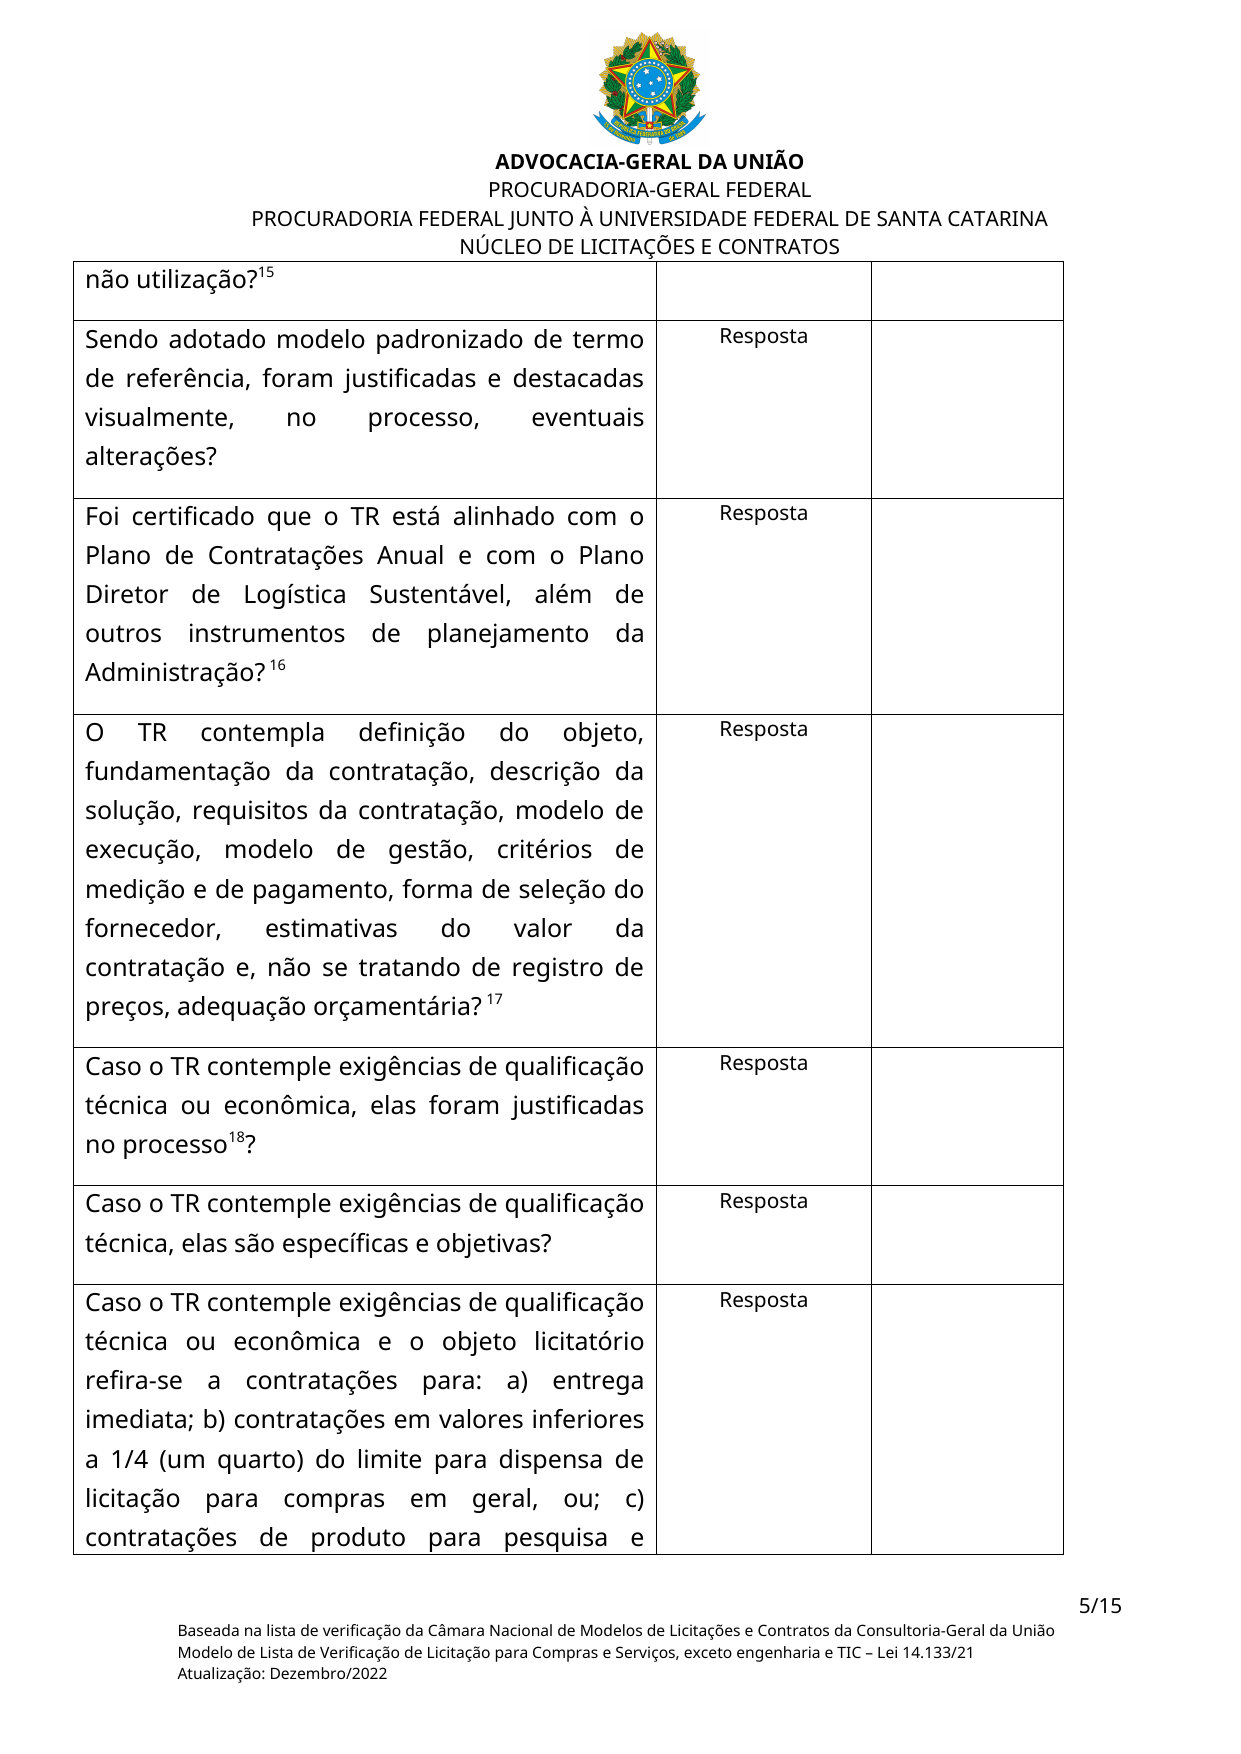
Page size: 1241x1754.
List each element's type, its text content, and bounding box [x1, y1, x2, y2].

table_cell Caso o TR contemple exigências de qualificação técnica ou econômica, elas foram justificadas no processo? [74, 1048, 656, 1185]
table_cell [872, 321, 1063, 497]
table_cell O TR contempla definição do objeto, fundamentação da contratação, descrição da solução, requisitos da contratação, modelo de execução, modelo de gestão, critérios de medição e de pagamento, forma de seleção do fornecedor, estimativas do valor da contratação e, não se tratando de registro de preços, adequação orçamentária? [74, 715, 656, 1047]
table_cell [872, 1048, 1063, 1185]
table_cell Caso o TR contemple exigências de qualificação técnica, elas são específicas e objetivas? [74, 1186, 656, 1284]
table_cell [872, 715, 1063, 1047]
table_cell [872, 499, 1063, 713]
picture [589, 29, 710, 148]
table_cell Foi certificado que o TR está alinhado com o Plano de Contratações Anual e com o Plano Diretor de Logística Sustentável, além de outros instrumentos de planejamento da Administração? [74, 499, 656, 713]
table_cell [872, 1285, 1063, 1554]
table_cell Sendo adotado modelo padronizado de termo de referência, foram justificadas e destacadas visualmente, no processo, eventuais alterações? [74, 321, 656, 497]
table_cell [872, 1186, 1063, 1284]
table_cell [872, 262, 1063, 320]
